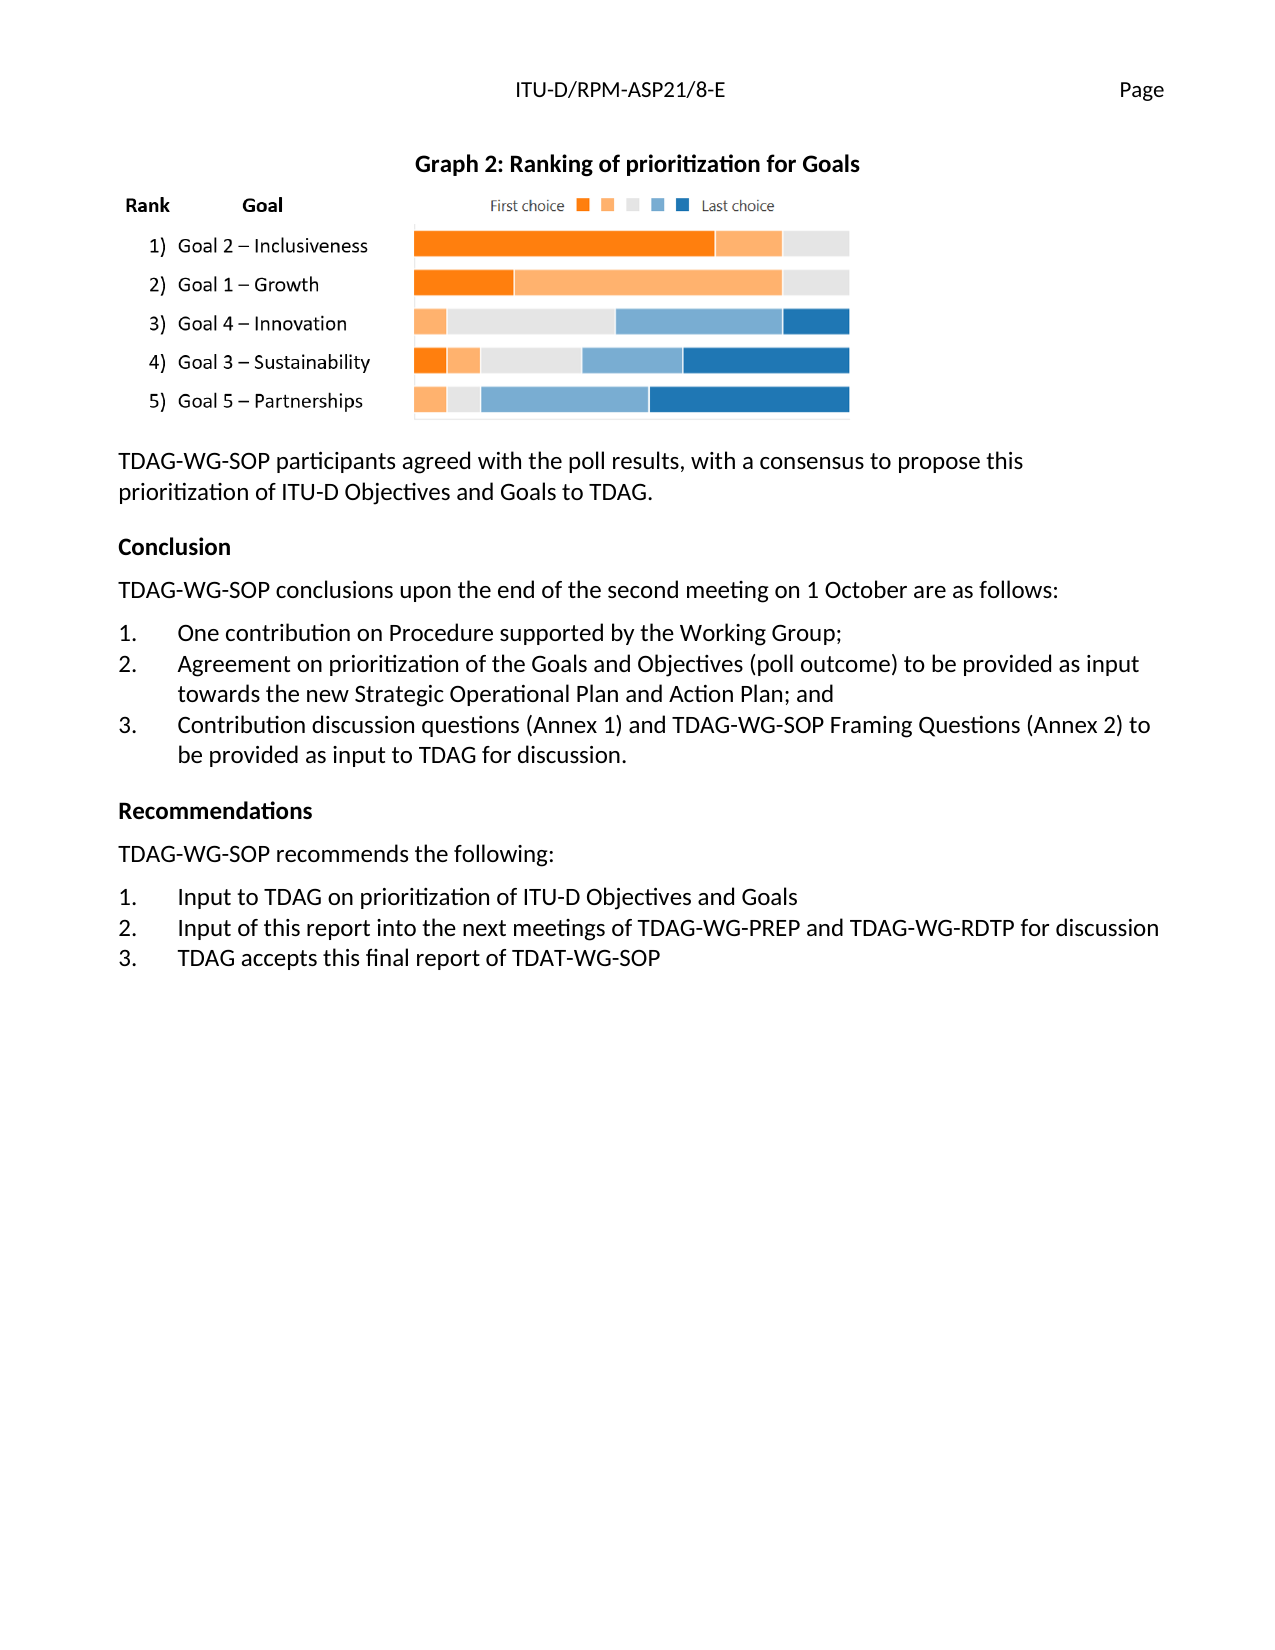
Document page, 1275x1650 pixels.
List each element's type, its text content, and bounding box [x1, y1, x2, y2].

text TDAG-WG-SOP conclusions upon the end of the second meeting on 1 October are as follows: [118, 574, 1157, 605]
text Recommendations [118, 795, 1157, 826]
text Conclusion [118, 531, 1157, 562]
list Agreement on prioritization of the Goals and Objectives (poll outcome) to be provided as input towards the new Strategic Operational Plan and Action Plan; and [118, 648, 1157, 709]
picture [118, 190, 869, 433]
text TDAG-WG-SOP recommends the following: [118, 838, 1157, 869]
text Graph 2: Ranking of prioritization for Goals [118, 148, 1157, 178]
text TDAG-WG-SOP participants agreed with the poll results, with a consensus to propose this prioritization of ITU-D Objectives and Goals to TDAG. [118, 445, 1157, 506]
list Contribution discussion questions (Annex 1) and TDAG-WG-SOP Framing Questions (Annex 2) to be provided as input to TDAG for discussion. [118, 709, 1157, 770]
list Input of this report into the next meetings of TDAG-WG-PREP and TDAG-WG-RDTP for discussion [118, 912, 1172, 942]
list TDAG accepts this final report of TDAT-WG-SOP [118, 942, 1172, 973]
list One contribution on Procedure supported by the Working Group; [118, 617, 1157, 648]
list Input to TDAG on prioritization of ITU-D Objectives and Goals [118, 881, 1172, 912]
